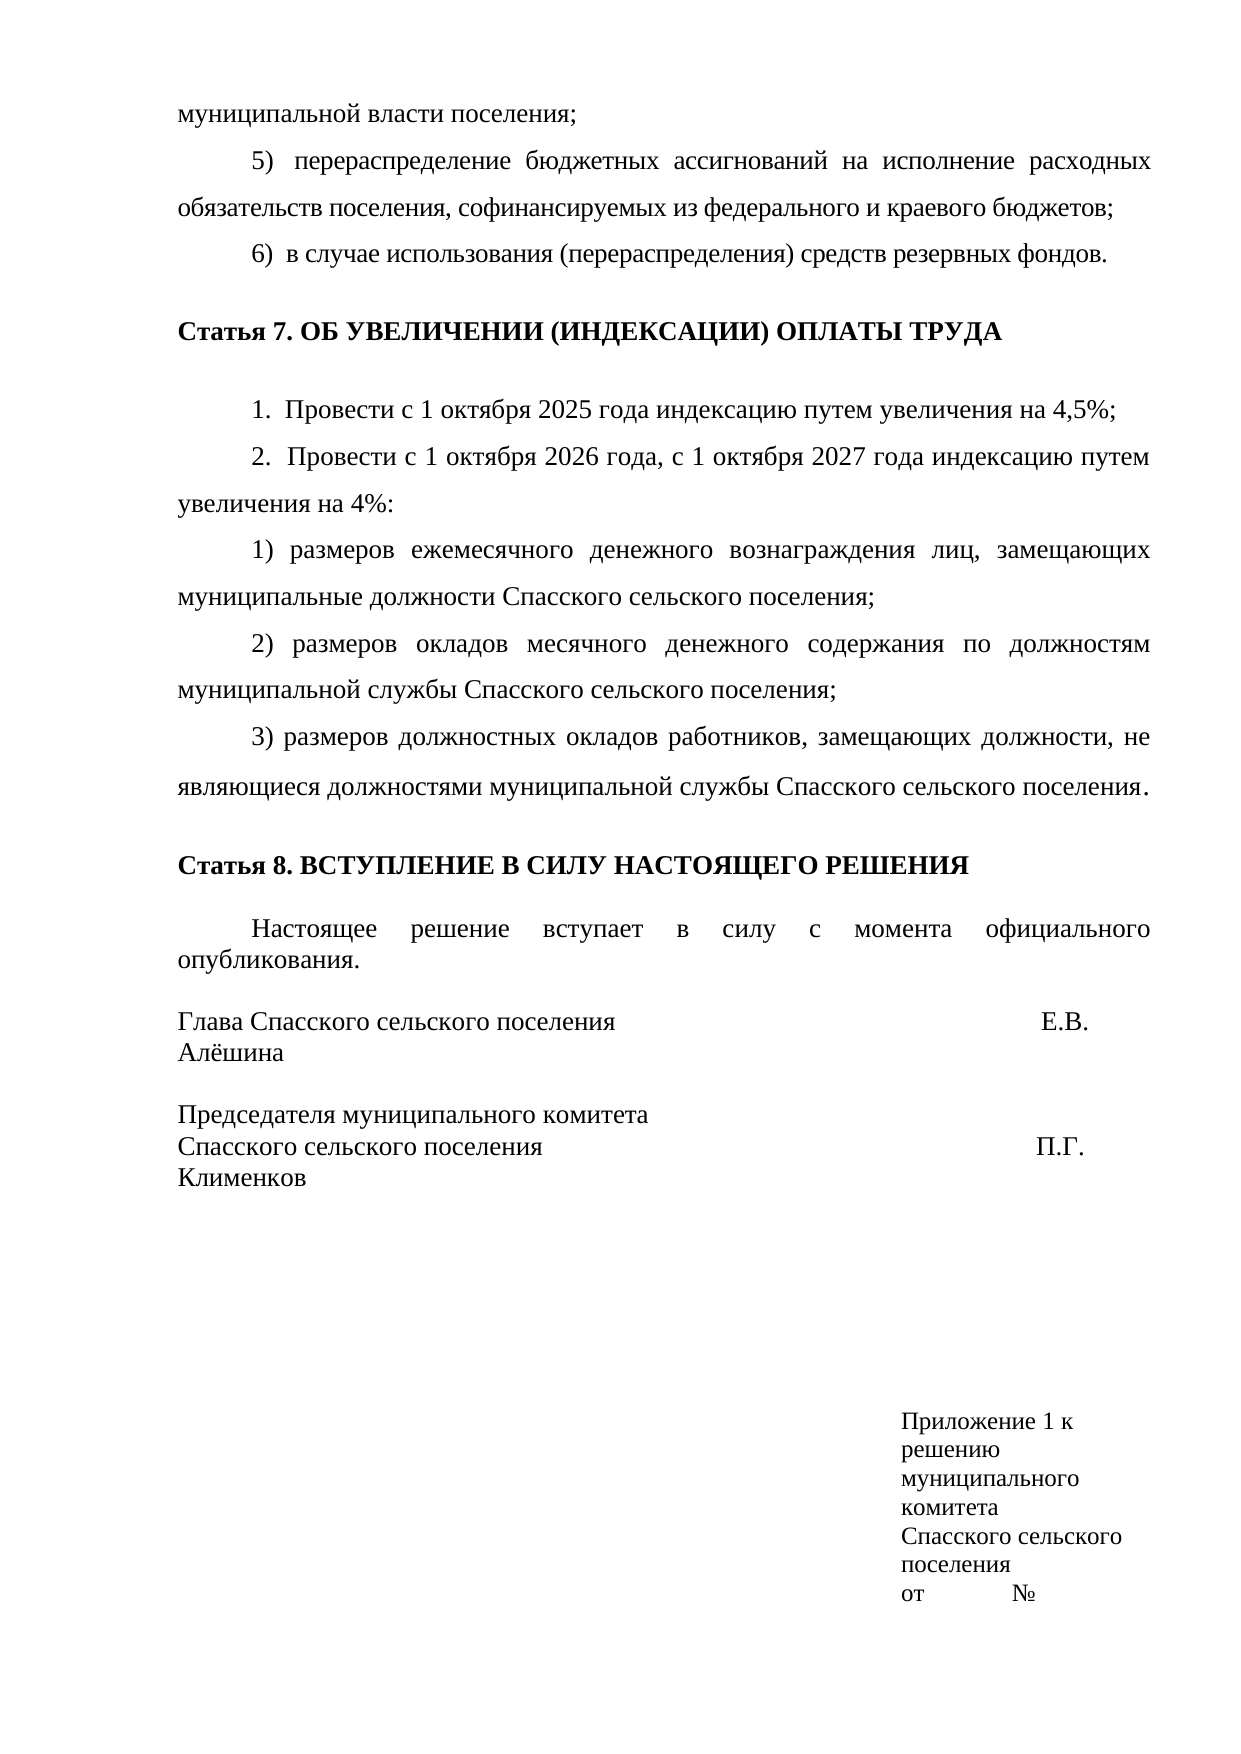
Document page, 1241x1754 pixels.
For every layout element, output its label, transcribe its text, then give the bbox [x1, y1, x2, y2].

text 2. Провести с 1 октября 2026 года, с 1 октября 2027 года индексацию путем увеличения на 4%: [177, 440, 1152, 518]
text 5) перераспределение бюджетных ассигнований на исполнение расходных обязательств поселения, софинансируемых из федерального и краевого бюджетов; [177, 144, 1152, 222]
text Приложение 1 к решению [901, 1406, 1152, 1463]
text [177, 97, 1152, 129]
text Глава Спасского сельского поселения Е.В. Алёшина [177, 1005, 1152, 1067]
text 1. Провести с 1 октября 2025 года индексацию путем увеличения на 4,5%; [177, 393, 1152, 424]
text Председателя муниципального комитета [177, 1098, 1152, 1130]
text Спасского сельского поселения [901, 1521, 1152, 1578]
text 2) размеров окладов месячного денежного содержания по должностям муниципальной службы Спасского сельского поселения; [177, 627, 1152, 704]
text 6) в случае использования (перераспределения) средств резервных фондов. [177, 237, 1152, 269]
text 1) размеров ежемесячного денежного вознаграждения лиц, замещающих муниципальные должности Спасского сельского поселения; [177, 533, 1152, 611]
text Настоящее решение вступает в силу с момента официального опубликования. [177, 912, 1152, 974]
text Статья 8. ВСТУПЛЕНИЕ В СИЛУ НАСТОЯЩЕГО РЕШЕНИЯ [177, 849, 1152, 881]
text 3) размеров должностных окладов работников, замещающих должности, не являющиеся должностями муниципальной службы Спасского сельского поселения. [177, 720, 1152, 801]
text муниципального комитета [901, 1463, 1152, 1521]
text Спасского сельского поселения П.Г. Клименков [177, 1130, 1152, 1192]
text Статья 7. ОБ УВЕЛИЧЕНИИ (ИНДЕКСАЦИИ) ОПЛАТЫ ТРУДА [177, 316, 1152, 347]
text от № [901, 1578, 1152, 1607]
